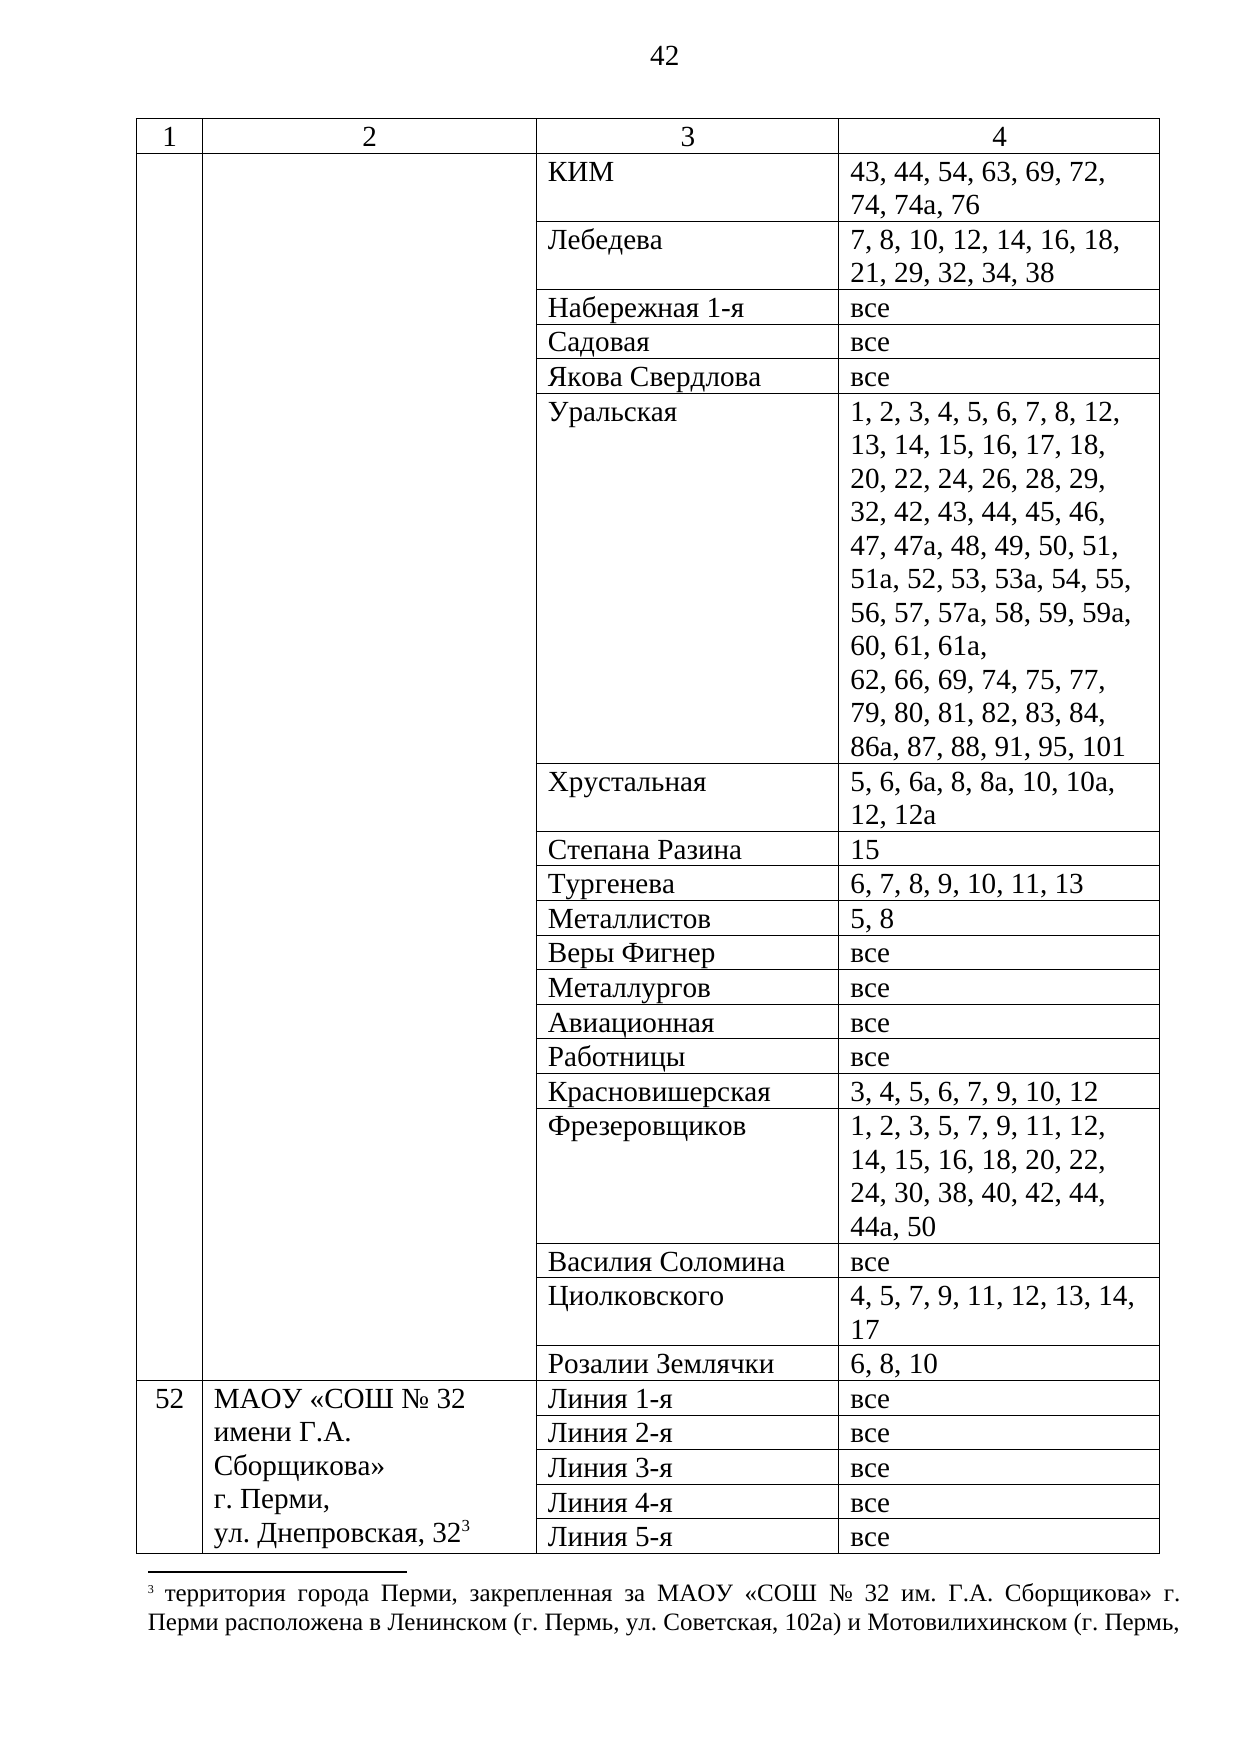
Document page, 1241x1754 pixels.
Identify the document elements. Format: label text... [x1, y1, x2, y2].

table_cell все [839, 1450, 1159, 1484]
table_cell Циолковского [537, 1278, 838, 1345]
table_cell Розалии Землячки [537, 1346, 838, 1380]
table_cell 7, 8, 10, 12, 14, 16, 18, 21, 29, 32, 34, 38 [839, 222, 1159, 289]
table_cell все [839, 325, 1159, 358]
table_cell Степана Разина [537, 832, 838, 865]
table_cell КИМ [537, 154, 838, 221]
table_cell 6, 7, 8, 9, 10, 11, 13 [839, 866, 1159, 900]
table_cell Лебедева [537, 222, 838, 289]
table_cell все [839, 1039, 1159, 1073]
table_cell Линия 5-я [537, 1519, 838, 1553]
table_cell Хрустальная [537, 764, 838, 831]
table_cell 15 [839, 832, 1159, 865]
table_header 4 [839, 119, 1159, 153]
table_cell все [839, 1381, 1159, 1414]
table_cell Веры Фигнер [537, 936, 838, 969]
table_cell Линия 2-я [537, 1416, 838, 1449]
table_cell Красновишерская [537, 1074, 838, 1107]
table_cell МАОУ «СОШ № 32 имени Г.А. Сборщикова» г. Перми, ул. Днепровская, 32 [203, 1381, 536, 1553]
table_cell все [839, 936, 1159, 969]
table_cell 52 [137, 1381, 202, 1553]
table_cell все [839, 359, 1159, 393]
table_cell 6, 8, 10 [839, 1346, 1159, 1380]
table_cell Авиационная [537, 1005, 838, 1038]
table_cell все [839, 1485, 1159, 1518]
table_cell Тургенева [537, 866, 838, 900]
table_cell Якова Свердлова [537, 359, 838, 393]
table_cell Работницы [537, 1039, 838, 1073]
table_cell 1, 2, 3, 4, 5, 6, 7, 8, 12, 13, 14, 15, 16, 17, 18, 20, 22, 24, 26, 28, 29, 32, 42, 43, 44, 45, 46, 47, 47а, 48, 49, 50, 51, 51а, 52, 53, 53а, 54, 55, 56, 57, 57а, 58, 59, 59а, 60, 61, 61а, 62, 66, 69, 74, 75, 77, 79, 80, 81, 82, 83, 84, 86а, 87, 88, 91, 95, 101 [839, 394, 1159, 763]
table_cell все [839, 1244, 1159, 1277]
table_cell все [839, 1519, 1159, 1553]
table_cell Металлистов [537, 901, 838, 934]
table_cell все [839, 970, 1159, 1004]
table_cell Уральская [537, 394, 838, 763]
table_cell Линия 1-я [537, 1381, 838, 1414]
table_cell все [839, 290, 1159, 323]
table_cell Фрезеровщиков [537, 1109, 838, 1243]
table_cell Линия 4-я [537, 1485, 838, 1518]
table_header 2 [203, 119, 536, 153]
table_cell 3, 4, 5, 6, 7, 9, 10, 12 [839, 1074, 1159, 1107]
table_cell 43, 44, 54, 63, 69, 72, 74, 74а, 76 [839, 154, 1159, 221]
table_cell Василия Соломина [537, 1244, 838, 1277]
table_cell Набережная 1-я [537, 290, 838, 323]
table_cell все [839, 1005, 1159, 1038]
table_header 1 [137, 119, 202, 153]
table_cell Металлургов [537, 970, 838, 1004]
table_cell 5, 8 [839, 901, 1159, 934]
table_cell 4, 5, 7, 9, 11, 12, 13, 14, 17 [839, 1278, 1159, 1345]
table_cell 1, 2, 3, 5, 7, 9, 11, 12, 14, 15, 16, 18, 20, 22, 24, 30, 38, 40, 42, 44, 44а, 50 [839, 1109, 1159, 1243]
table_cell все [839, 1416, 1159, 1449]
table_cell Линия 3-я [537, 1450, 838, 1484]
table_header 3 [537, 119, 838, 153]
table_cell 5, 6, 6а, 8, 8а, 10, 10а, 12, 12а [839, 764, 1159, 831]
table_cell Садовая [537, 325, 838, 358]
